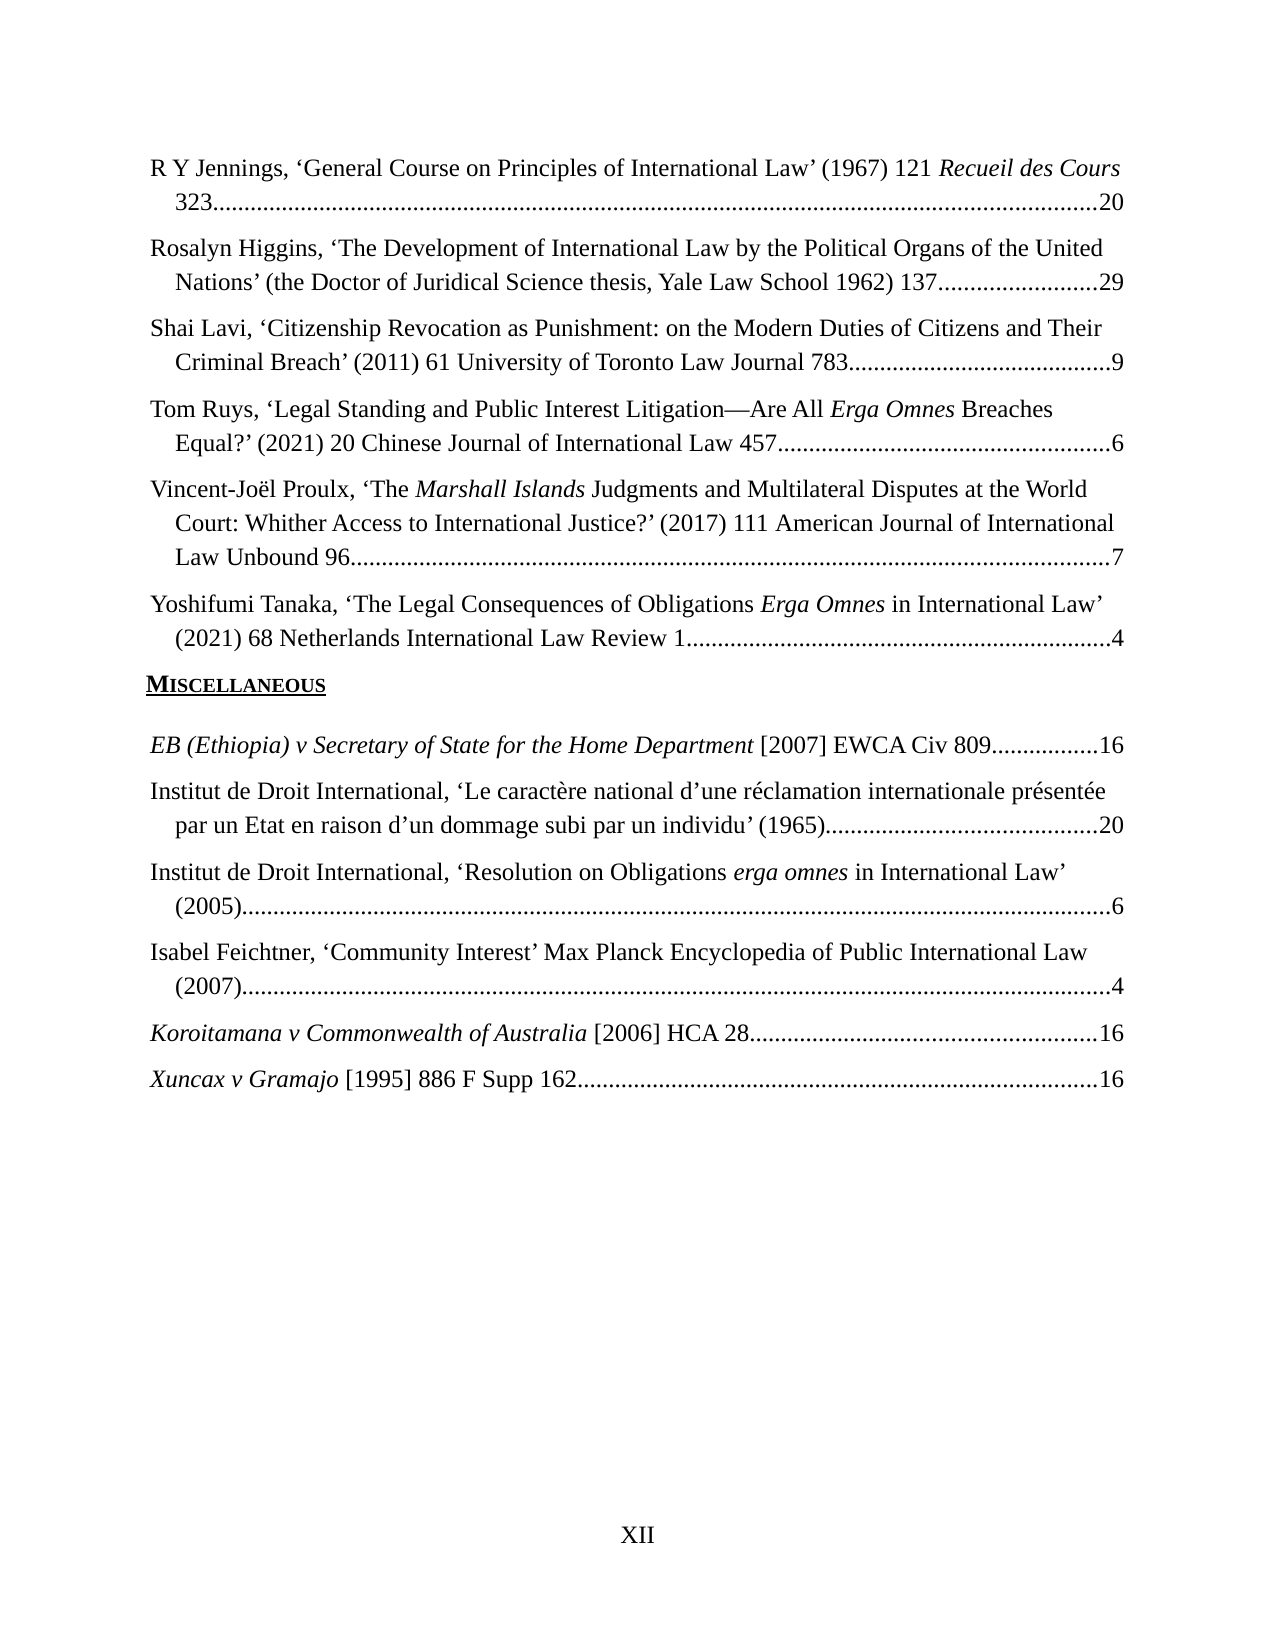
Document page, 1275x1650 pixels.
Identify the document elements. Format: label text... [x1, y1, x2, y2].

text Vincent-Joël Proulx, ‘The Marshall Islands Judgments and Multilateral Disputes at the World Court: Whither Access to International Justice?’ (2017) 111 American Journal of International Law Unbound 96 7 [150, 472, 1125, 573]
text EB (Ethiopia) v Secretary of State for the Home Department [2007] EWCA Civ 809 16 [150, 727, 1125, 761]
text Koroitamana v Commonwealth of Australia [2006] HCA 28 16 [150, 1015, 1125, 1049]
text Xuncax v Gramajo [1995] 886 F Supp 162 16 [150, 1061, 1125, 1095]
text Yoshifumi Tanaka, ‘The Legal Consequences of Obligations Erga Omnes in International Law’ (2021) 68 Netherlands International Law Review 1 4 [150, 586, 1125, 654]
text R Y Jennings, ‘General Course on Principles of International Law’ (1967) 121 Recueil des Cours 323 20 [150, 150, 1125, 218]
text Isabel Feichtner, ‘Community Interest’ Max Planck Encyclopedia of Public International Law (2007) 4 [150, 934, 1125, 1002]
text Institut de Droit International, ‘Le caractère national d’une réclamation internationale présentée par un Etat en raison d’un dommage subi par un individu’ (1965) 20 [150, 774, 1125, 842]
subtitle Miscellaneous [146, 666, 1125, 700]
text Rosalyn Higgins, ‘The Development of International Law by the Political Organs of the United Nations’ (the Doctor of Juridical Science thesis, Yale Law School 1962) 137 29 [150, 230, 1125, 298]
text Shai Lavi, ‘Citizenship Revocation as Punishment: on the Modern Duties of Citizens and Their Criminal Breach’ (2011) 61 University of Toronto Law Journal 783 9 [150, 311, 1125, 379]
text Tom Ruys, ‘Legal Standing and Public Interest Litigation—Are All Erga Omnes Breaches Equal?’ (2021) 20 Chinese Journal of International Law 457 6 [150, 391, 1125, 459]
text Institut de Droit International, ‘Resolution on Obligations erga omnes in International Law’ (2005) 6 [150, 854, 1125, 922]
